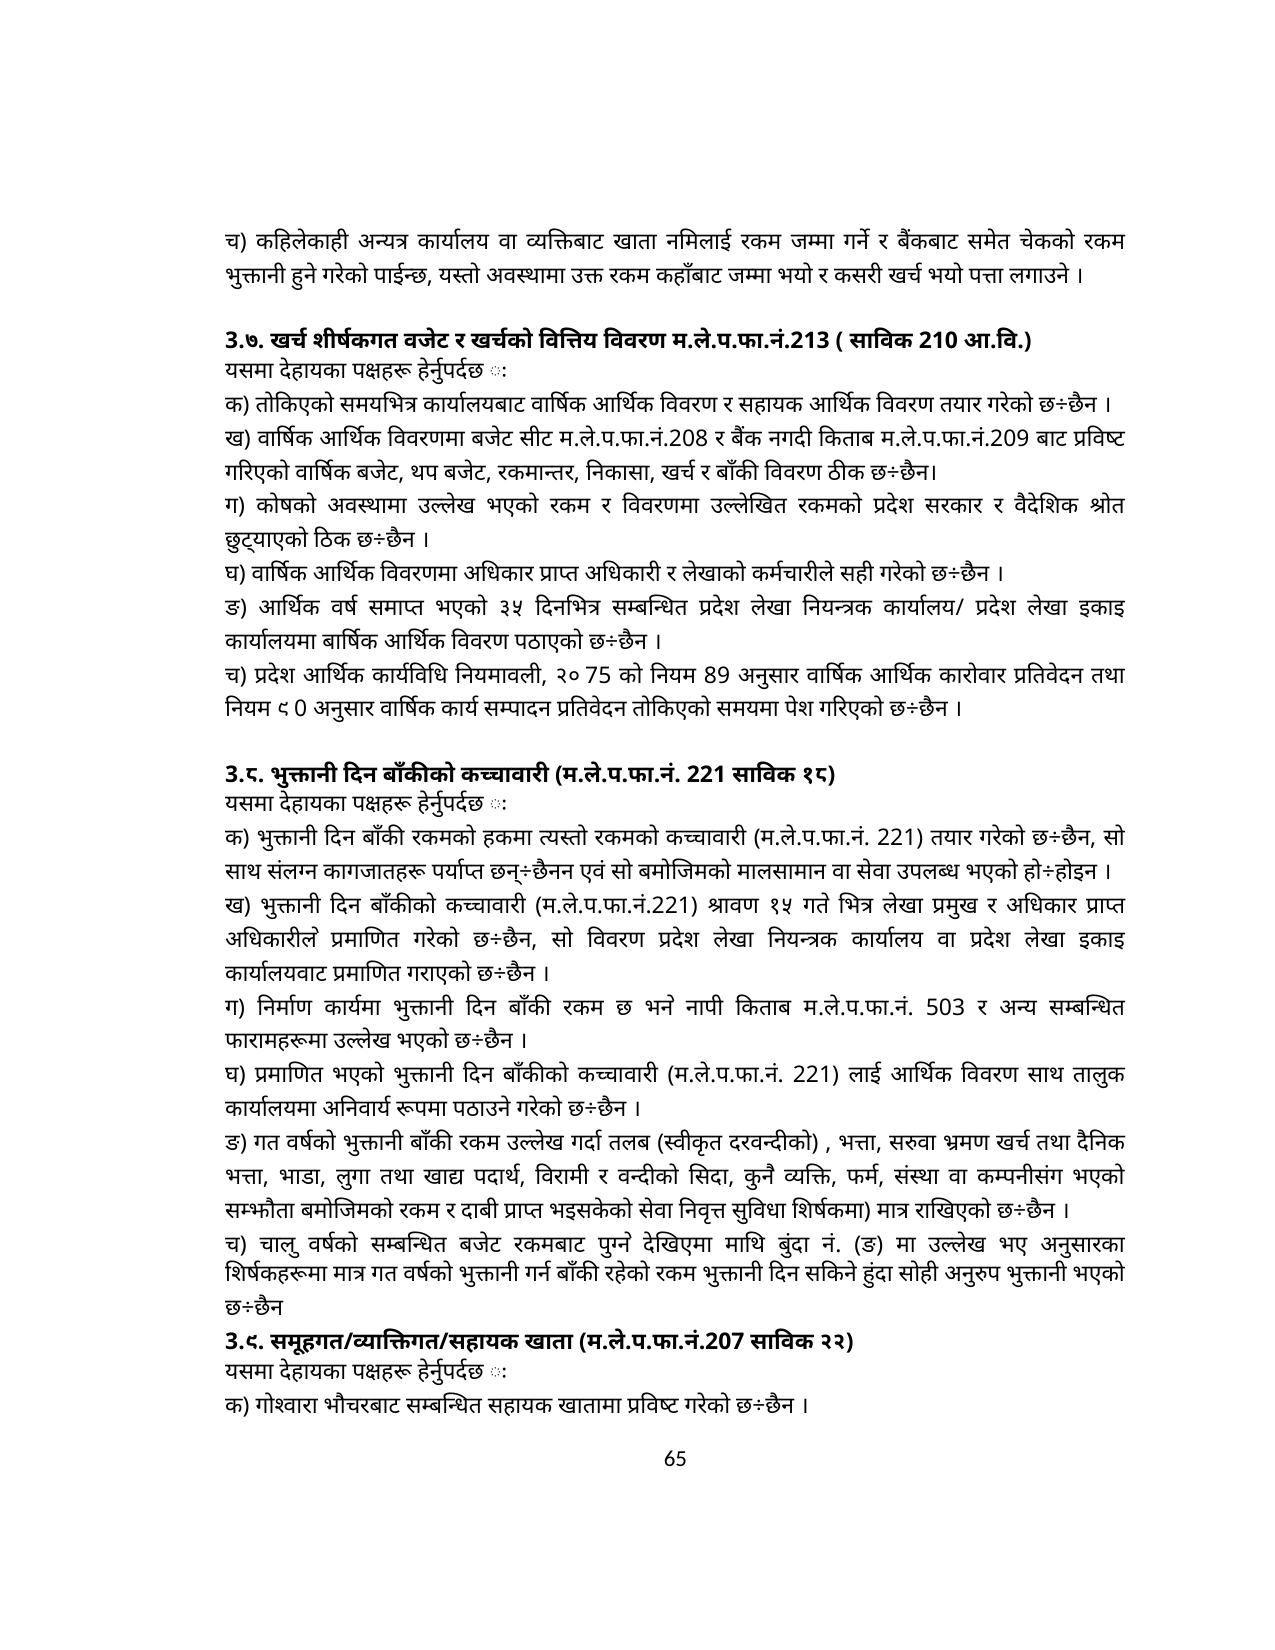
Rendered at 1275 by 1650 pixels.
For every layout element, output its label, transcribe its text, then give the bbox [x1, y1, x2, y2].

text च) चालु वर्षको सम्बन्धित बजेट रकमबाट पुग्ने देखिएमा माथि बुंदा नं. (ङ) मा उल्लेख भए अनुसारका शिर्षकहरूमा मात्र गत वर्षको भुक्तानी गर्न बाँकी रहेको रकम भुक्तानी दिन सकिने हुंदा सोही अनुरुप भुक्तानी भएको छ÷छैन [225, 1227, 1125, 1325]
text क) गोश्वारा भौचरबाट सम्बन्धित सहायक खातामा प्रविष्ट गरेको छ÷छैन । [225, 1389, 1125, 1423]
text च) प्रदेश आर्थिक कार्यविधि नियमावली, २०75 को नियम 89 अनुसार वार्षिक आर्थिक कारोवार प्रतिवेदन तथा नियम ९0 अनुसार वार्षिक कार्य सम्पादन प्रतिवेदन तोकिएको समयमा पेश गरिएको छ÷छैन । [225, 658, 1125, 726]
text 3.९. समूहगत/व्याक्तिगत/सहायक खाता (म.ले.प.फा.नं.207 साविक २२) [225, 1325, 1125, 1359]
text क) भुक्तानी दिन बाँकी रकमको हकमा त्यस्तो रकमको कच्चावारी (म.ले.प.फा.नं. 221) तयार गरेको छ÷छैन, सो साथ संलग्न कागजातहरू पर्याप्त छन्÷छैनन एवं सो बमोजिमको मालसामान वा सेवा उपलब्ध भएको हो÷होइन । [225, 821, 1125, 889]
text घ) प्रमाणित भएको भुक्तानी दिन बाँकीको कच्चावारी (म.ले.प.फा.नं. 221) लाई आर्थिक विवरण साथ तालुक कार्यालयमा अनिवार्य रूपमा पठाउने गरेको छ÷छैन । [225, 1058, 1125, 1126]
text ख) भुक्तानी दिन बाँकीको कच्चावारी (म.ले.प.फा.नं.221) श्रावण १५ गते भित्र लेखा प्रमुख र अधिकार प्राप्त अधिकारीले प्रमाणित गरेको छ÷छैन, सो विवरण प्रदेश लेखा नियन्त्रक कार्यालय वा प्रदेश लेखा इकाइ कार्यालयवाट प्रमाणित गराएको छ÷छैन । [225, 889, 1125, 991]
text ङ) आर्थिक वर्ष समाप्त भएको ३५ दिनभित्र सम्बन्धित प्रदेश लेखा नियन्त्रक कार्यालय/ प्रदेश लेखा इकाइ कार्यालयमा बार्षिक आर्थिक विवरण पठाएको छ÷छैन । [225, 591, 1125, 658]
text यसमा देहायका पक्षहरू हेर्नुपर्दछ ः [225, 1359, 1125, 1389]
text ग) निर्माण कार्यमा भुक्तानी दिन बाँकी रकम छ भने नापी किताब म.ले.प.फा.नं. 503 र अन्य सम्बन्धित फारामहरूमा उल्लेख भएको छ÷छैन । [225, 991, 1125, 1058]
text ग) कोषको अवस्थामा उल्लेख भएको रकम र विवरणमा उल्लेखित रकमको प्रदेश सरकार र वैदेशिक श्रोत छुट्याएको ठिक छ÷छैन । [225, 489, 1125, 557]
text यसमा देहायका पक्षहरू हेर्नुपर्दछ ः [225, 358, 1125, 388]
text ख) वार्षिक आर्थिक विवरणमा बजेट सीट म.ले.प.फा.नं.208 र बैंक नगदी किताब म.ले.प.फा.नं.209 बाट प्रविष्ट गरिएको वार्षिक बजेट, थप बजेट, रकमान्तर, निकासा, खर्च र बाँकी विवरण ठीक छ÷छैन। [225, 422, 1125, 489]
text 3.८. भुक्तानी दिन बाँकीको कच्चावारी (म.ले.प.फा.नं. 221 साविक १८) [225, 757, 1125, 791]
text यसमा देहायका पक्षहरू हेर्नुपर्दछ ः [225, 791, 1125, 821]
text 3.७. खर्च शीर्षकगत वजेट र खर्चको वित्तिय विवरण म.ले.प.फा.नं.213 ( साविक 210 आ.वि.) [225, 324, 1125, 358]
text ङ) गत वर्षको भुक्तानी बाँकी रकम उल्लेख गर्दा तलब (स्वीकृत दरवन्दीको) , भत्ता, सरुवा भ्रमण खर्च तथा दैनिक भत्ता, भाडा, लुगा तथा खाद्य पदार्थ, विरामी र वन्दीको सिदा, कुनै व्यक्ति, फर्म, संस्था वा कम्पनीसंग भएको सम्झौता बमोजिमको रकम र दाबी प्राप्त भइसकेको सेवा निवृत्त सुविधा शिर्षकमा) मात्र राखिएको छ÷छैन । [225, 1126, 1125, 1227]
text क) तोकिएको समयभित्र कार्यालयबाट वार्षिक आर्थिक विवरण र सहायक आर्थिक विवरण तयार गरेको छ÷छैन । [225, 388, 1125, 422]
text च) कहिलेकाही अन्यत्र कार्यालय वा व्यक्तिबाट खाता नमिलाई रकम जम्मा गर्ने र बैंकबाट समेत चेकको रकम भुक्तानी हुने गरेको पाईन्छ, यस्तो अवस्थामा उक्त रकम कहाँबाट जम्मा भयो र कसरी खर्च भयो पत्ता लगाउने । [225, 225, 1125, 293]
text घ) वार्षिक आर्थिक विवरणमा अधिकार प्राप्त अधिकारी र लेखाको कर्मचारीले सही गरेको छ÷छैन । [225, 557, 1125, 591]
